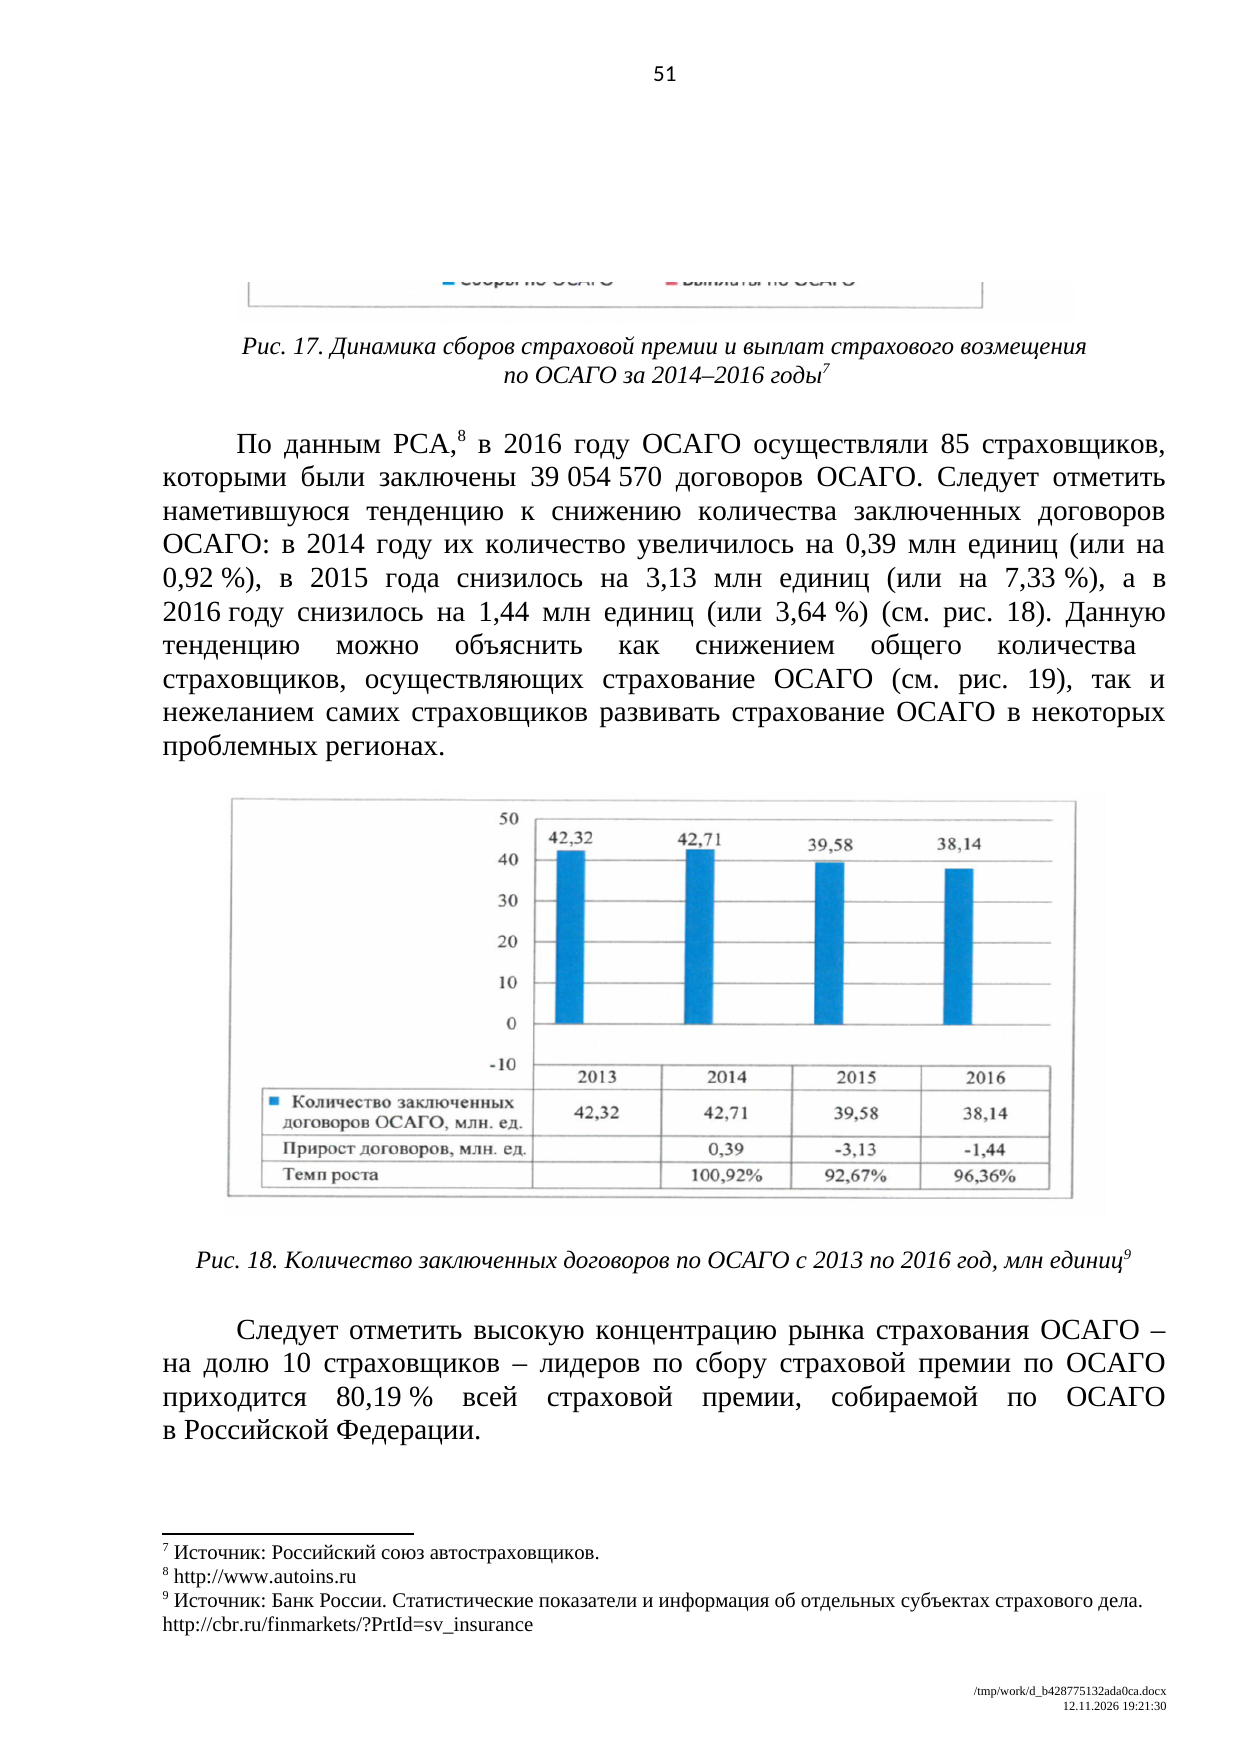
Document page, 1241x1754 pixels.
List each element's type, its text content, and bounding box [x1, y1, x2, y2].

text Рис. 17. Динамика сборов страховой премии и выплат страхового возмещения по ОСАГО за 2014–2016 годы [162, 331, 1166, 388]
text Рис. 18. Количество заключенных договоров по ОСАГО с 2013 по 2016 год, млн единиц [162, 1246, 1166, 1274]
text Следует отметить высокую концентрацию рынка страхования ОСАГО – на долю 10 страховщиков – лидеров по сбору страховой премии по ОСАГО приходится 80,19 % всей страховой премии, собираемой по ОСАГО в Российской Федерации. [162, 1312, 1166, 1446]
picture [236, 282, 1076, 324]
picture [223, 790, 1106, 1217]
text По данным РСА, в 2016 году ОСАГО осуществляли 85 страховщиков, которыми были заключены 39 054 570 договоров ОСАГО. Следует отметить наметившуюся тенденцию к снижению количества заключенных договоров ОСАГО: в 2014 году их количество увеличилось на 0,39 млн единиц (или на 0,92 %), в 2015 года снизилось на 3,13 млн единиц (или на 7,33 %), а в 2016 году снизилось на 1,44 млн единиц (или 3,64 %) (см. рис. 18). Данную тенденцию можно объяснить как снижением общего количества страховщиков, осуществляющих страхование ОСАГО (см. рис. 19), так и нежеланием самих страховщиков развивать страхование ОСАГО в некоторых проблемных регионах. [162, 426, 1166, 761]
